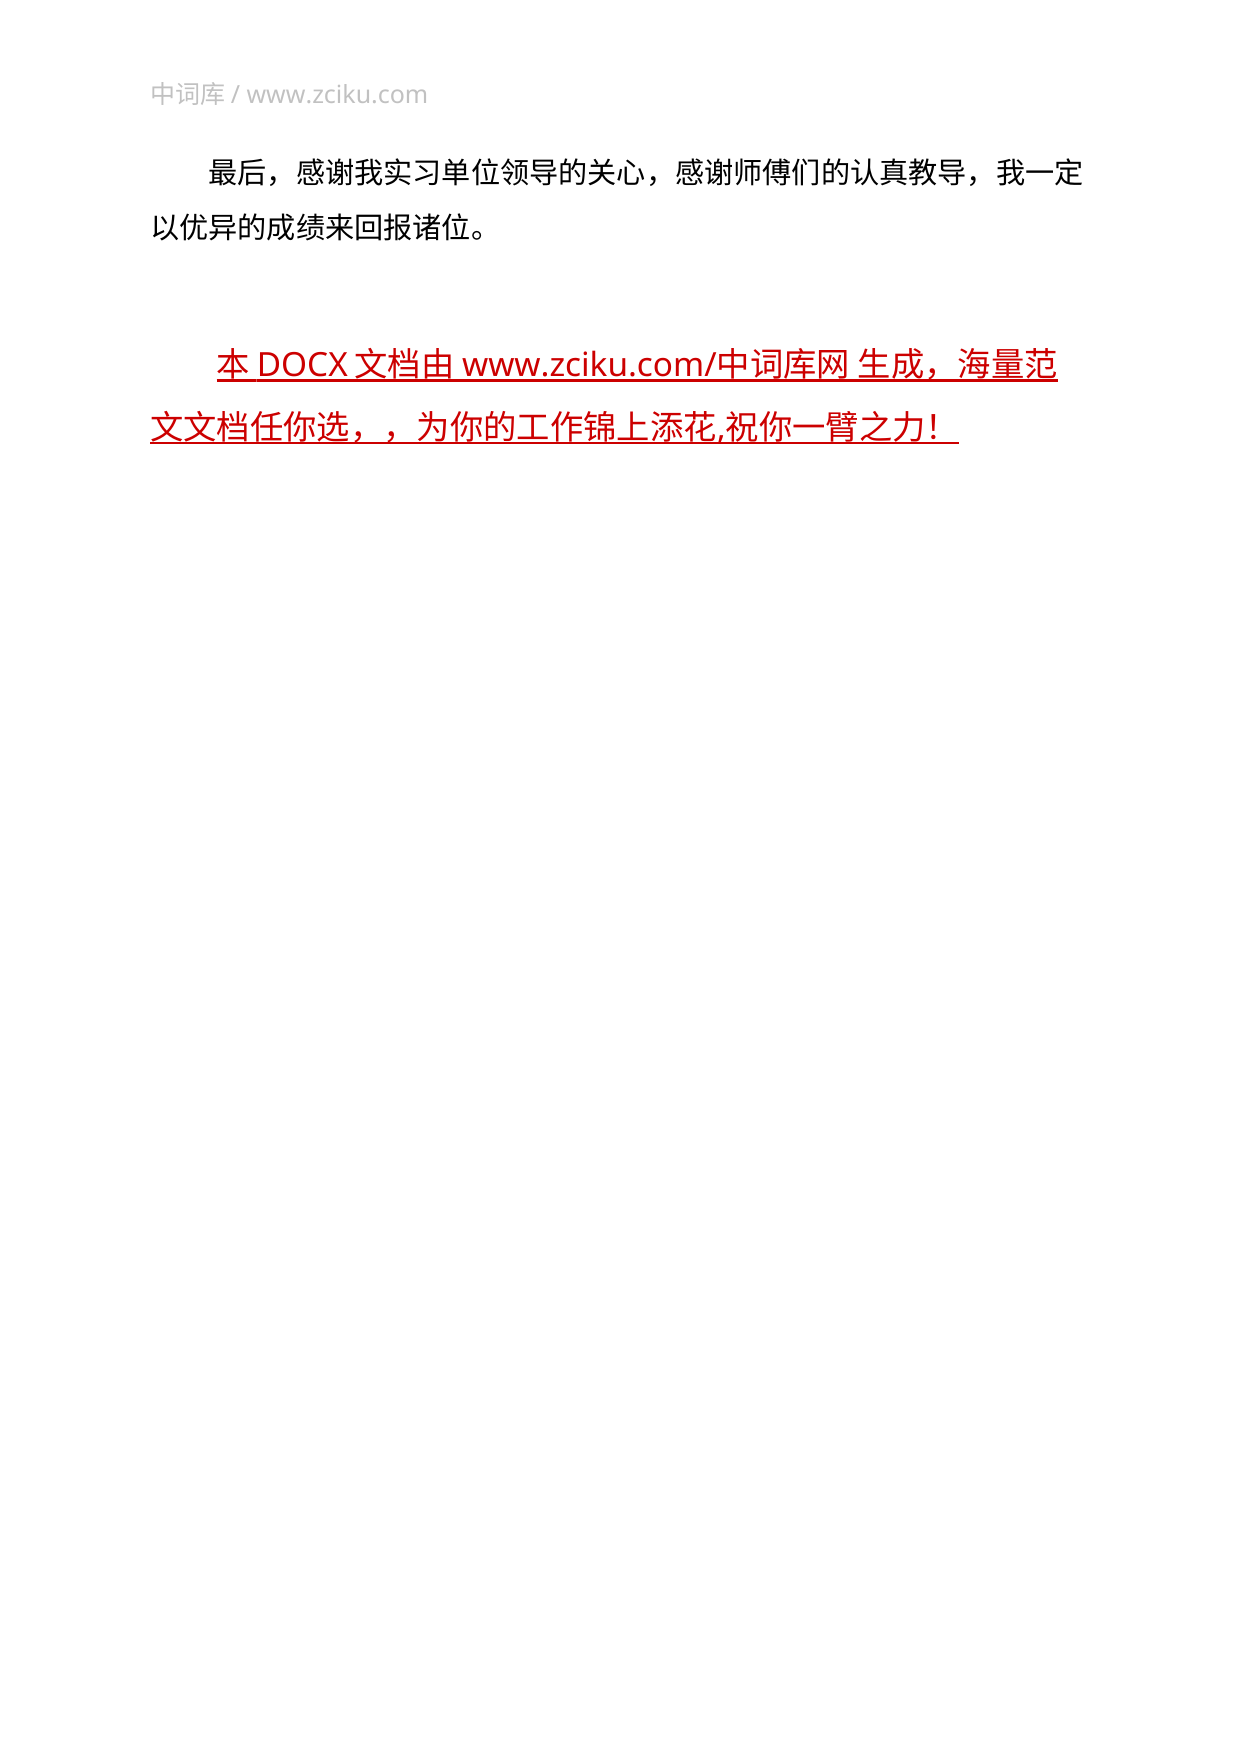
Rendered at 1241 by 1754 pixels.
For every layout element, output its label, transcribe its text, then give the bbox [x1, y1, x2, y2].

text 本DOCX文档由 www.zciku.com/中词库网 生成，海量范文文档任你选，，为你的工作锦上添花,祝你一臂之力！ [150, 338, 1090, 449]
text 最后，感谢我实习单位领导的关心，感谢师傅们的认真教导，我一定以优异的成绩来回报诸位。 [150, 150, 1090, 247]
